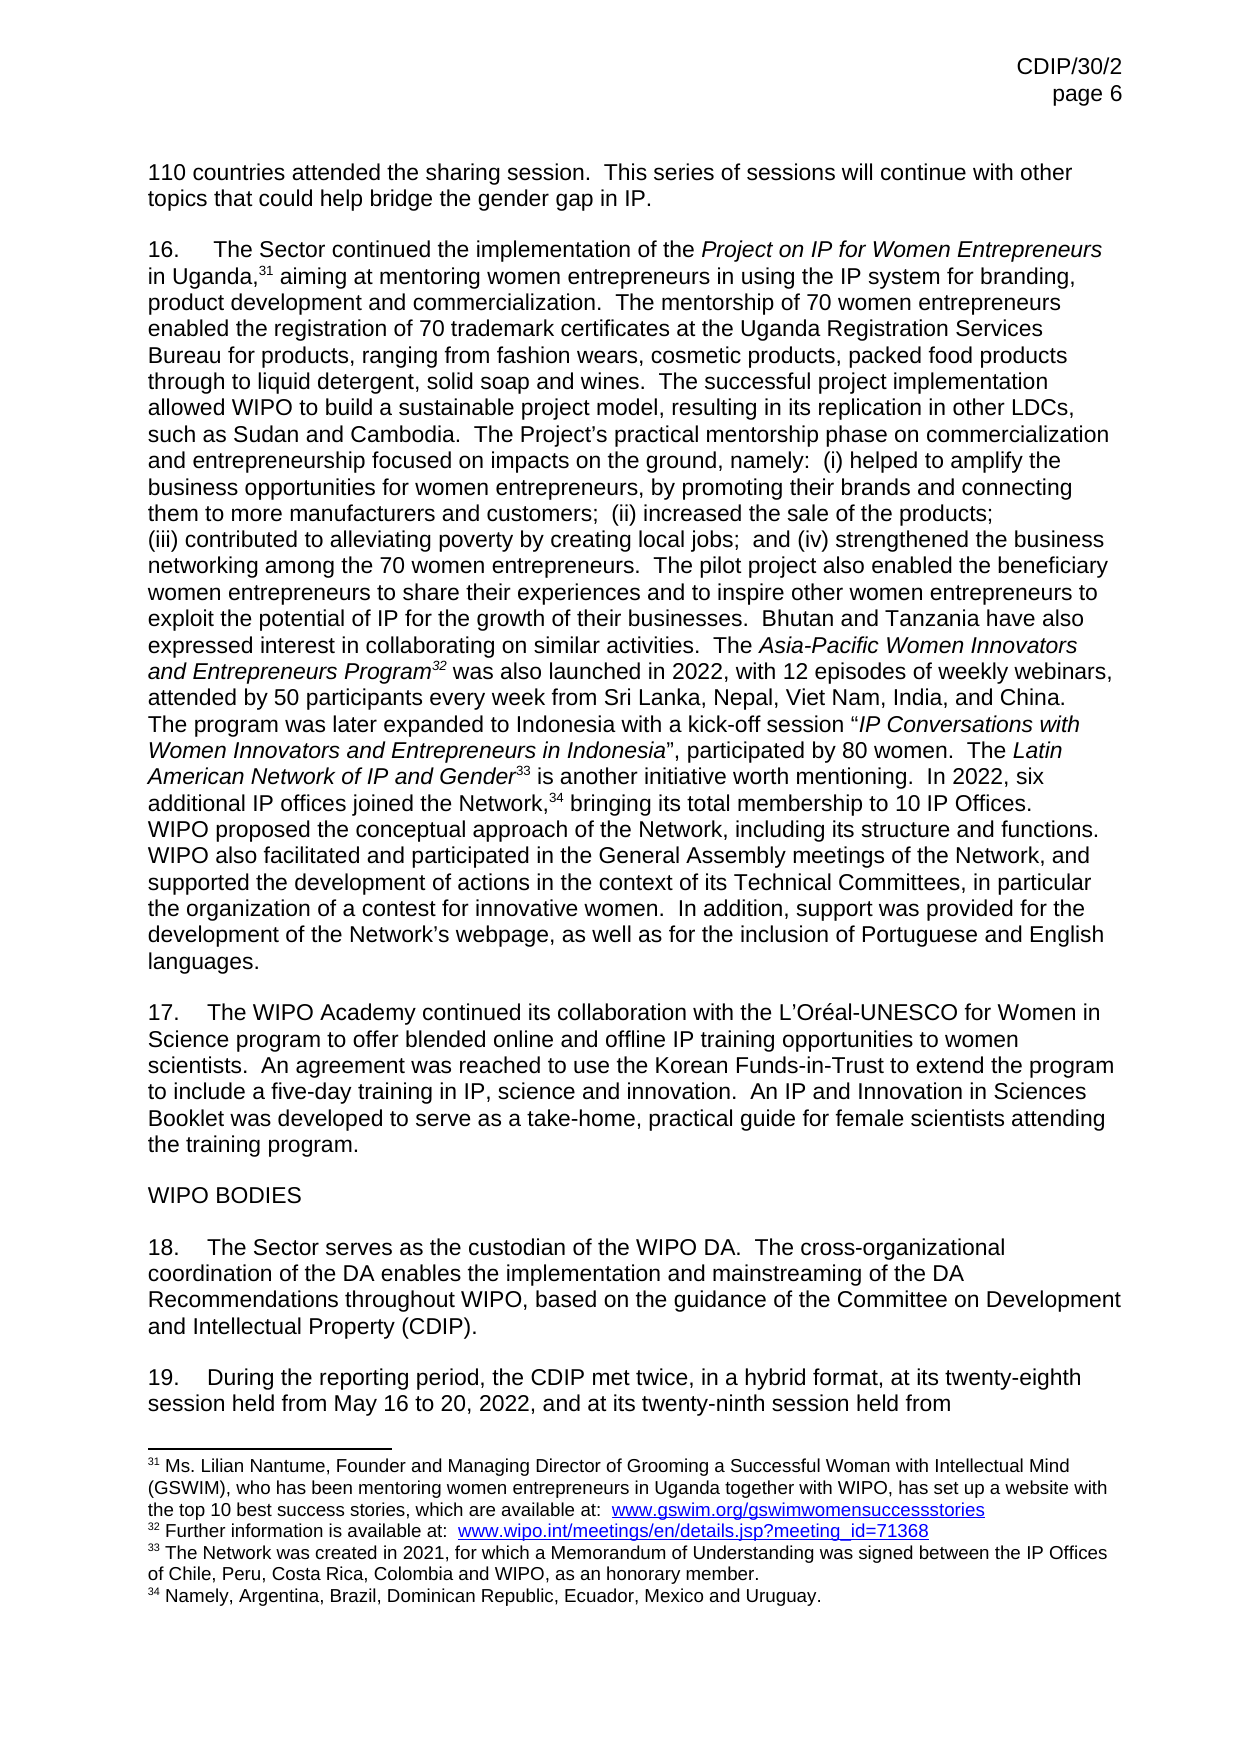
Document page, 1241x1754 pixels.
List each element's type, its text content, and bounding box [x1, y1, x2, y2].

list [148, 1364, 1122, 1417]
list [148, 158, 1122, 211]
list The Sector continued the implementation of the Project on IP for Women Entrepreneurs in Uganda, aiming at mentoring women entrepreneurs in using the IP system for branding, product development and commercialization. The mentorship of 70 women entrepreneurs enabled the registration of 70 trademark certificates at the Uganda Registration Services Bureau for products, ranging from fashion wears, cosmetic products, packed food products through to liquid detergent, solid soap and wines. The successful project implementation allowed WIPO to build a sustainable project model, resulting in its replication in other LDCs, such as Sudan and Cambodia. The Project’s practical mentorship phase on commercialization and entrepreneurship focused on impacts on the ground, namely: (i) helped to amplify the business opportunities for women entrepreneurs, by promoting their brands and connecting them to more manufacturers and customers; (ii) increased the sale of the products; (iii) contributed to alleviating poverty by creating local jobs; and (iv) strengthened the business networking among the 70 women entrepreneurs. The pilot project also enabled the beneficiary women entrepreneurs to share their experiences and to inspire other women entrepreneurs to exploit the potential of IP for the growth of their businesses. Bhutan and Tanzania have also expressed interest in collaborating on similar activities. The Asia-Pacific Women Innovators and Entrepreneurs Program was also launched in 2022, with 12 episodes of weekly webinars, attended by 50 participants every week from Sri Lanka, Nepal, Viet Nam, India, and China. The program was later expanded to Indonesia with a kick-off session “IP Conversations with Women Innovators and Entrepreneurs in Indonesia”, participated by 80 women. The Latin American Network of IP and Gender is another initiative worth mentioning. In 2022, six additional IP offices joined the Network, bringing its total membership to 10 IP Offices. WIPO proposed the conceptual approach of the Network, including its structure and functions. WIPO also facilitated and participated in the General Assembly meetings of the Network, and supported the development of actions in the context of its Technical Committees, in particular the organization of a contest for innovative women. In addition, support was provided for the development of the Network’s webpage, as well as for the inclusion of Portuguese and English languages. [148, 236, 1122, 974]
list The Sector serves as the custodian of the WIPO DA. The cross-organizational coordination of the DA enables the implementation and mainstreaming of the DA Recommendations throughout WIPO, based on the guidance of the Committee on Development and Intellectual Property (CDIP). [148, 1234, 1122, 1339]
list The WIPO Academy continued its collaboration with the L’Oréal-UNESCO for Women in Science program to offer blended online and offline IP training opportunities to women scientists. An agreement was reached to use the Korean Funds-in-Trust to extend the program to include a five-day training in IP, science and innovation. An IP and Innovation in Sciences Booklet was developed to serve as a take-home, practical guide for female scientists attending the training program. [148, 999, 1122, 1157]
subtitle WIPO Bodies [148, 1182, 1122, 1209]
